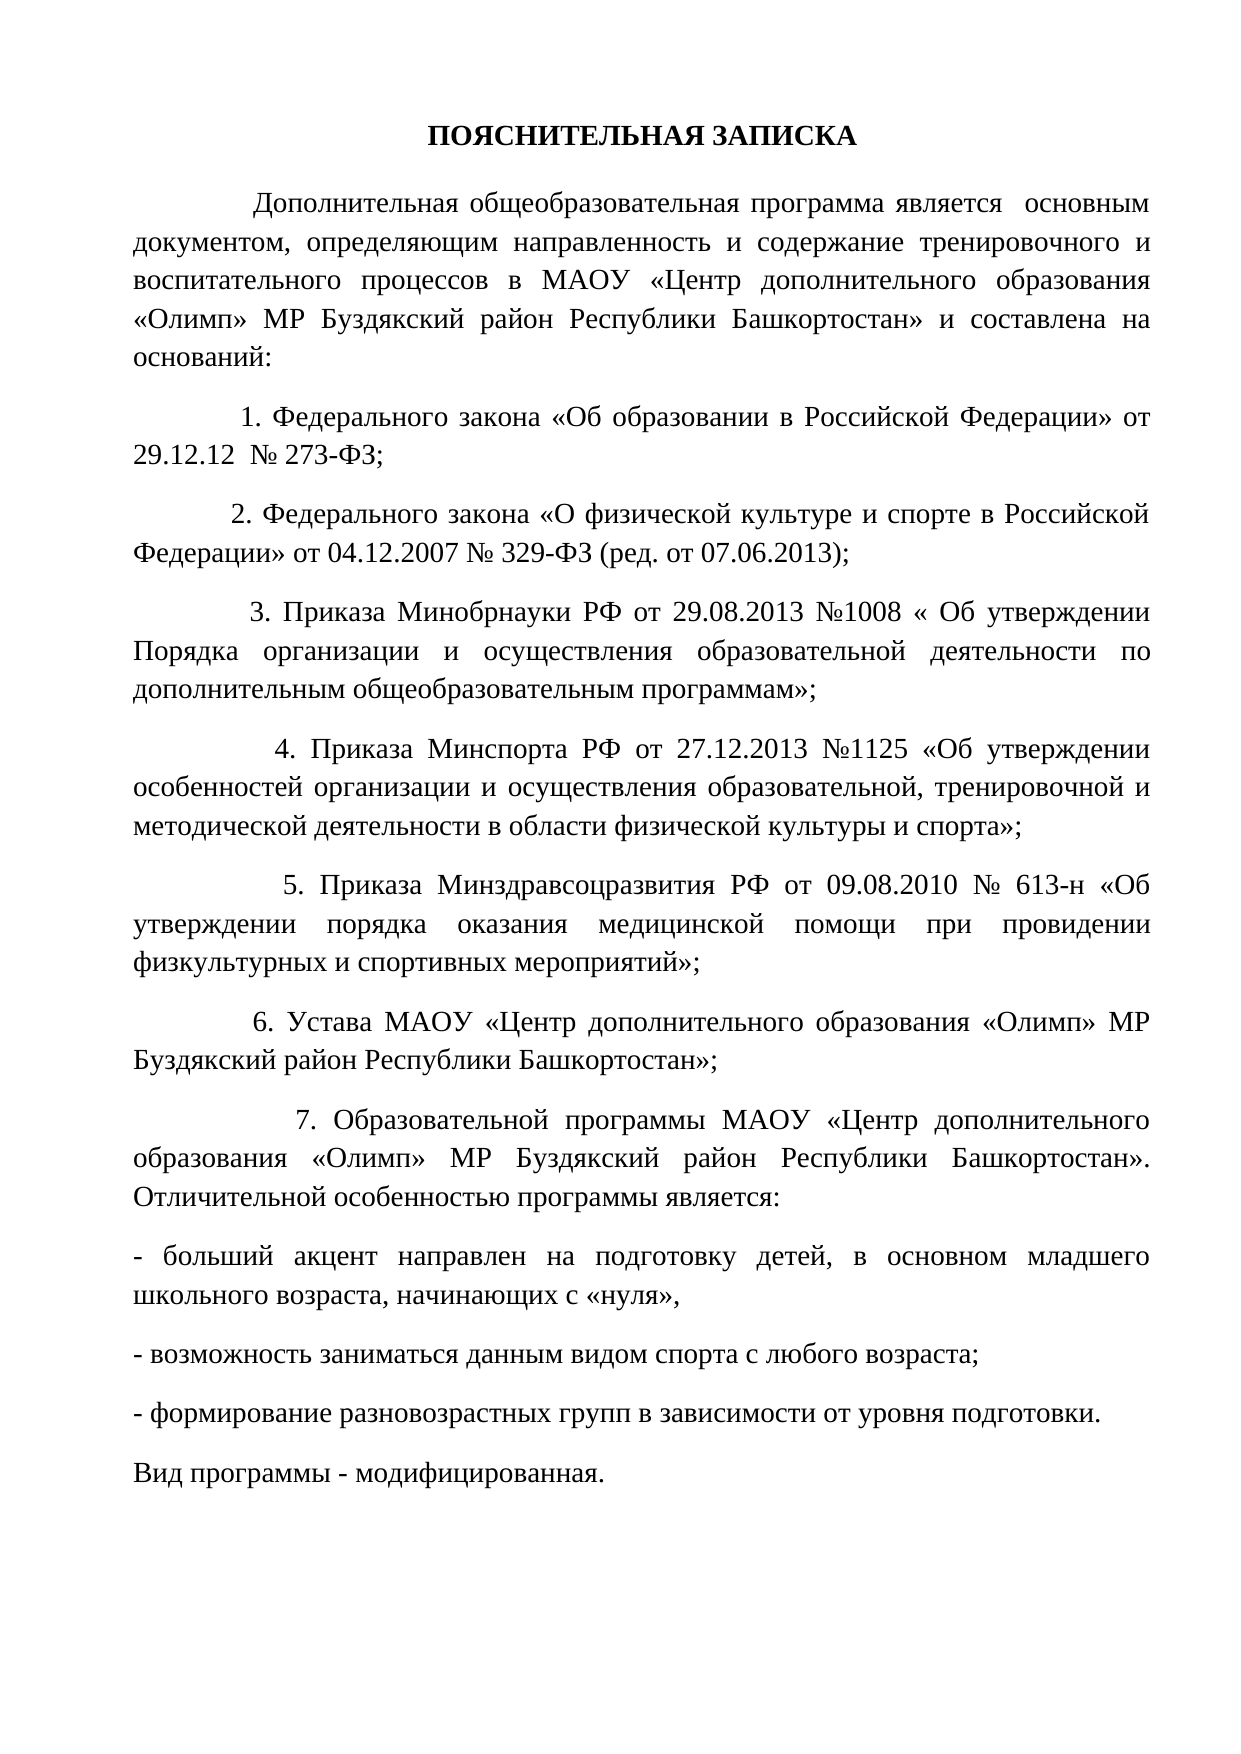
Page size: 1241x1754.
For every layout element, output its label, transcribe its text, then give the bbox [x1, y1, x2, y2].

text Дополнительная общеобразовательная программа является основным документом, определяющим направленность и содержание тренировочного и воспитательного процессов в МАОУ «Центр дополнительного образования «Олимп» МР Буздякский район Республики Башкортостан» и составлена на оснований: [133, 185, 1152, 373]
text 2. Федерального закона «О физической культуре и спорте в Российской Федерации» от 04.12.2007 № 329-ФЗ (ред. от 07.06.2013); [133, 497, 1152, 569]
text 6. Устава МАОУ «Центр дополнительного образования «Олимп» МР Буздякский район Республики Башкортостан»; [133, 1004, 1152, 1076]
text - больший акцент направлен на подготовку детей, в основном младшего школьного возраста, начинающих с «нуля», [133, 1238, 1152, 1310]
text 5. Приказа Минздравсоцразвития РФ от 09.08.2010 № 613-н «Об утверждении порядка оказания медицинской помощи при провидении физкультурных и спортивных мероприятий»; [133, 867, 1152, 978]
text - возможность заниматься данным видом спорта с любого возраста; [133, 1336, 1152, 1370]
text 3. Приказа Минобрнауки РФ от 29.08.2013 №1008 « Об утверждении Порядка организации и осуществления образовательной деятельности по дополнительным общеобразовательным программам»; [133, 594, 1152, 705]
text 4. Приказа Минспорта РФ от 27.12.2013 №1125 «Об утверждении особенностей организации и осуществления образовательной, тренировочной и методической деятельности в области физической культуры и спорта»; [133, 731, 1152, 842]
text 1. Федерального закона «Об образовании в Российской Федерации» от 29.12.12 № 273-ФЗ; [133, 399, 1152, 471]
text - формирование разновозрастных групп в зависимости от уровня подготовки. [133, 1396, 1152, 1429]
text Вид программы - модифицированная. [133, 1455, 1152, 1488]
text 7. Образовательной программы МАОУ «Центр дополнительного образования «Олимп» МР Буздякский район Республики Башкортостан». Отличительной особенностью программы является: [133, 1102, 1152, 1212]
text ПОЯСНИТЕЛЬНАЯ ЗАПИСКА [133, 118, 1152, 152]
